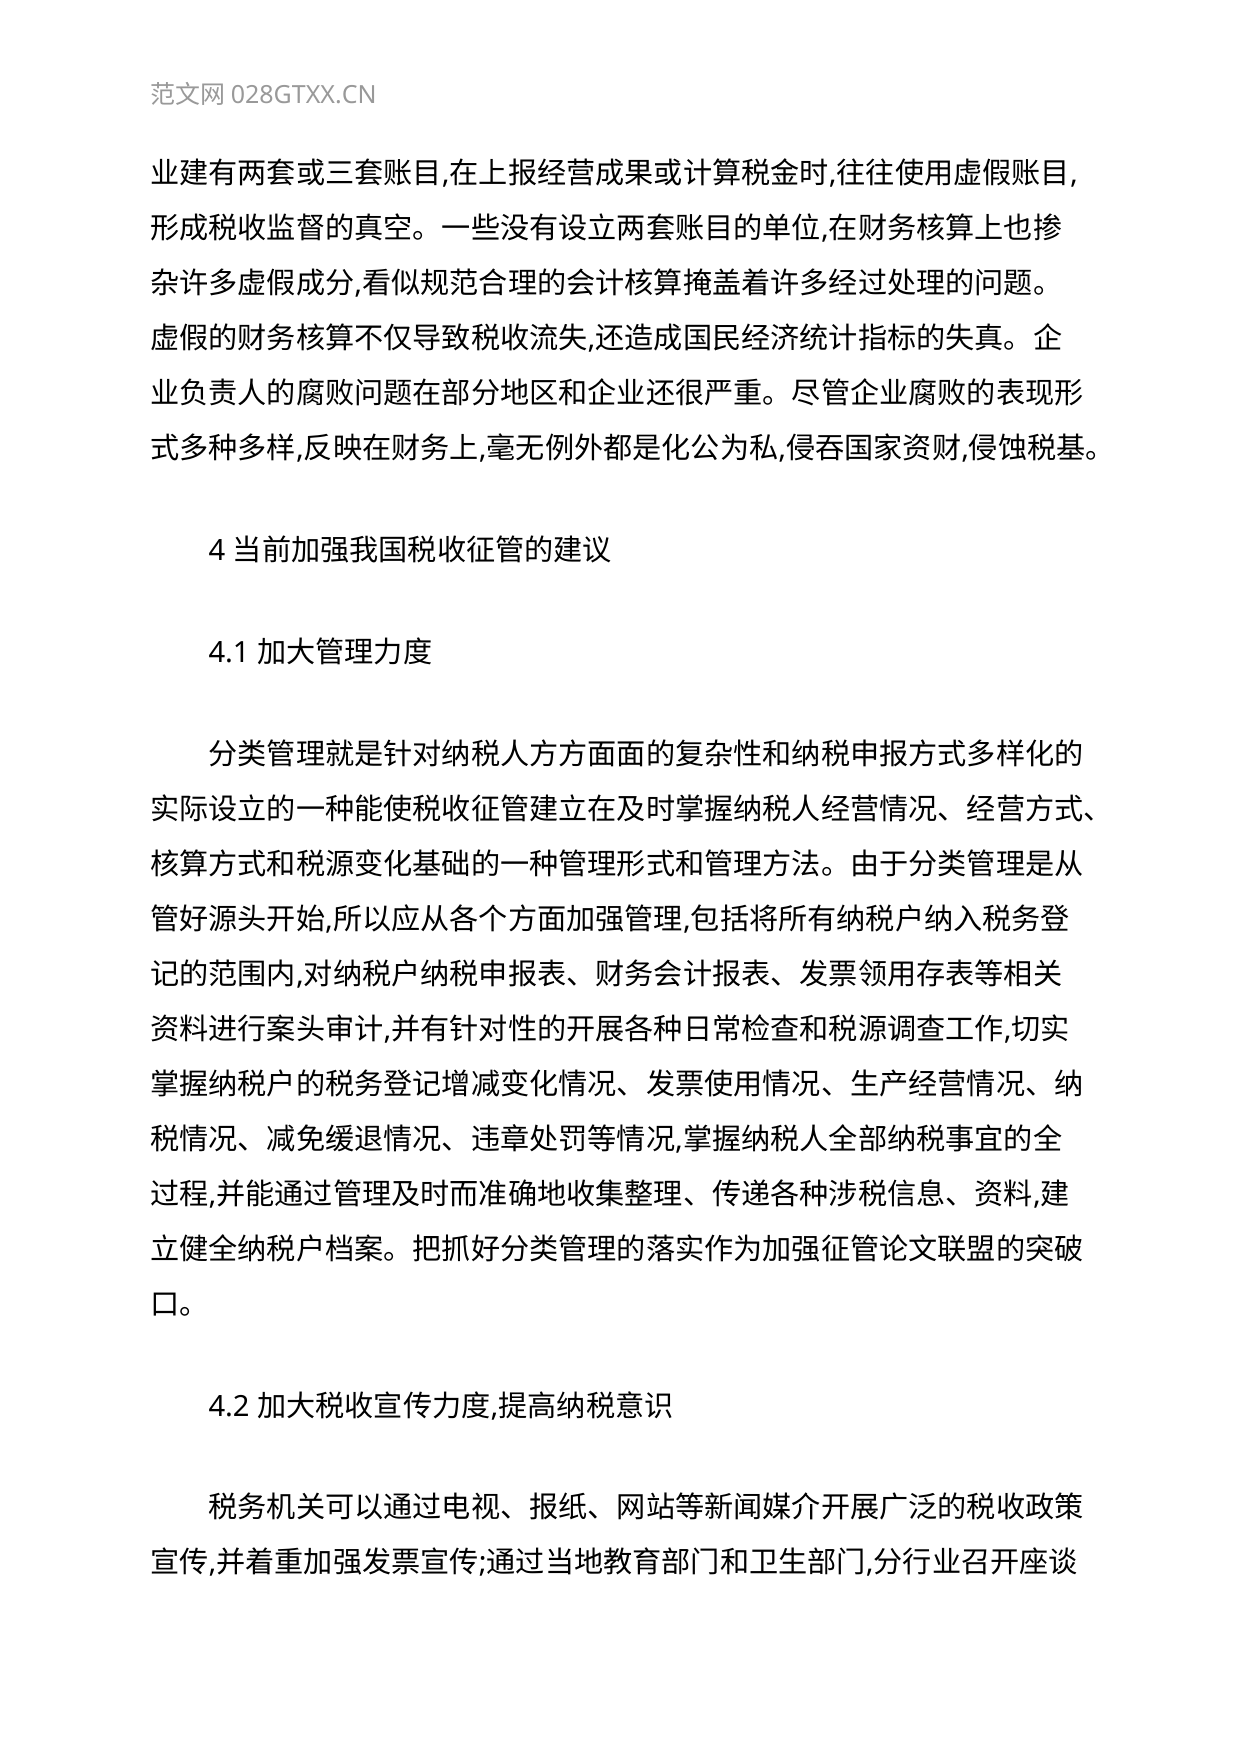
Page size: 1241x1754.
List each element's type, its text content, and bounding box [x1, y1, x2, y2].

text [150, 150, 1090, 467]
text 分类管理就是针对纳税人方方面面的复杂性和纳税申报方式多样化的实际设立的一种能使税收征管建立在及时掌握纳税人经营情况、经营方式、核算方式和税源变化基础的一种管理形式和管理方法。由于分类管理是从管好源头开始,所以应从各个方面加强管理,包括将所有纳税户纳入税务登记的范围内,对纳税户纳税申报表、财务会计报表、发票领用存表等相关资料进行案头审计,并有针对性的开展各种日常检查和税源调查工作,切实掌握纳税户的税务登记增减变化情况、发票使用情况、生产经营情况、纳税情况、减免缓退情况、违章处罚等情况,掌握纳税人全部纳税事宜的全过程,并能通过管理及时而准确地收集整理、传递各种涉税信息、资料,建立健全纳税户档案。把抓好分类管理的落实作为加强征管论文联盟的突破口。 [150, 731, 1090, 1323]
text 4.1 加大管理力度 [150, 629, 1090, 671]
text 4 当前加强我国税收征管的建议 [150, 527, 1090, 569]
text 4.2 加大税收宣传力度,提高纳税意识 [150, 1382, 1090, 1424]
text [150, 1484, 1090, 1581]
